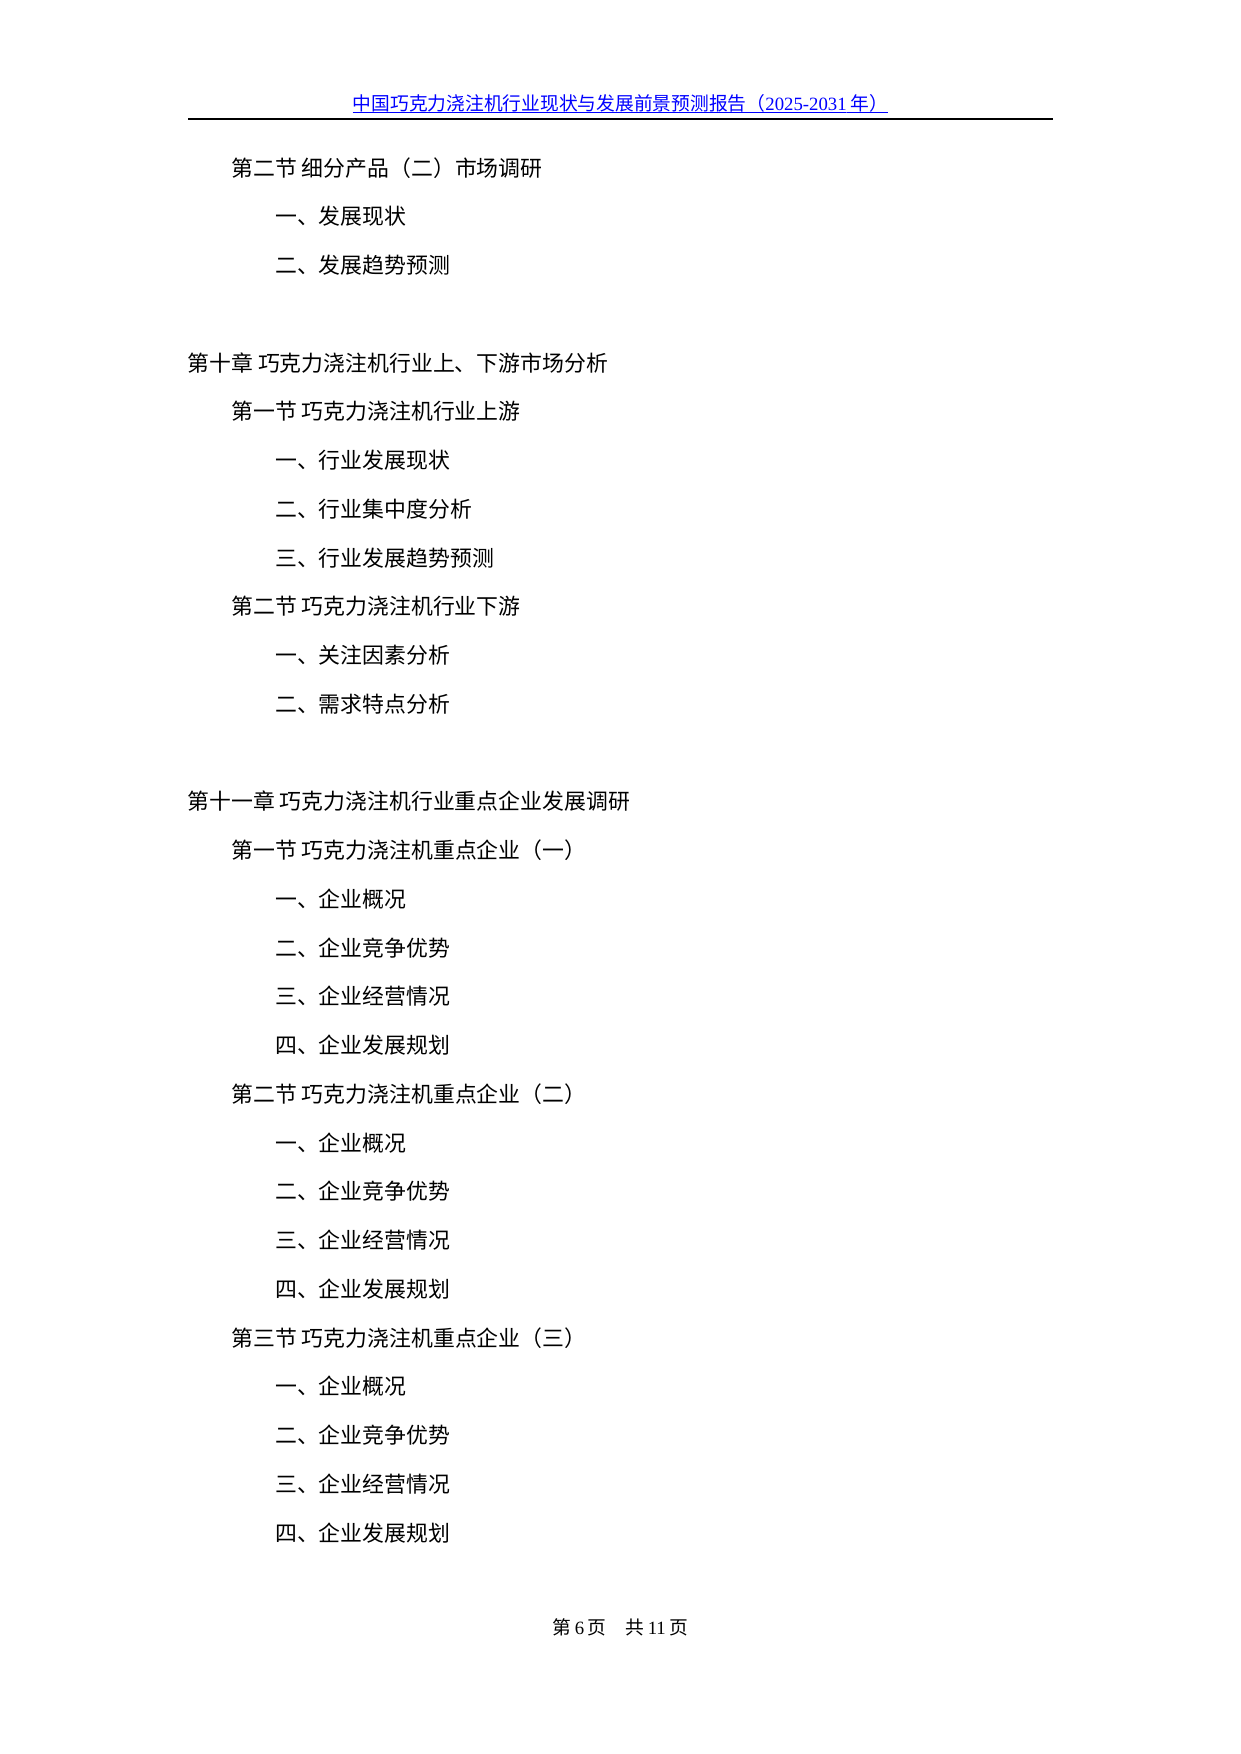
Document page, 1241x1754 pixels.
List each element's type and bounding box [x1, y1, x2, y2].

text [187, 150, 1053, 1548]
